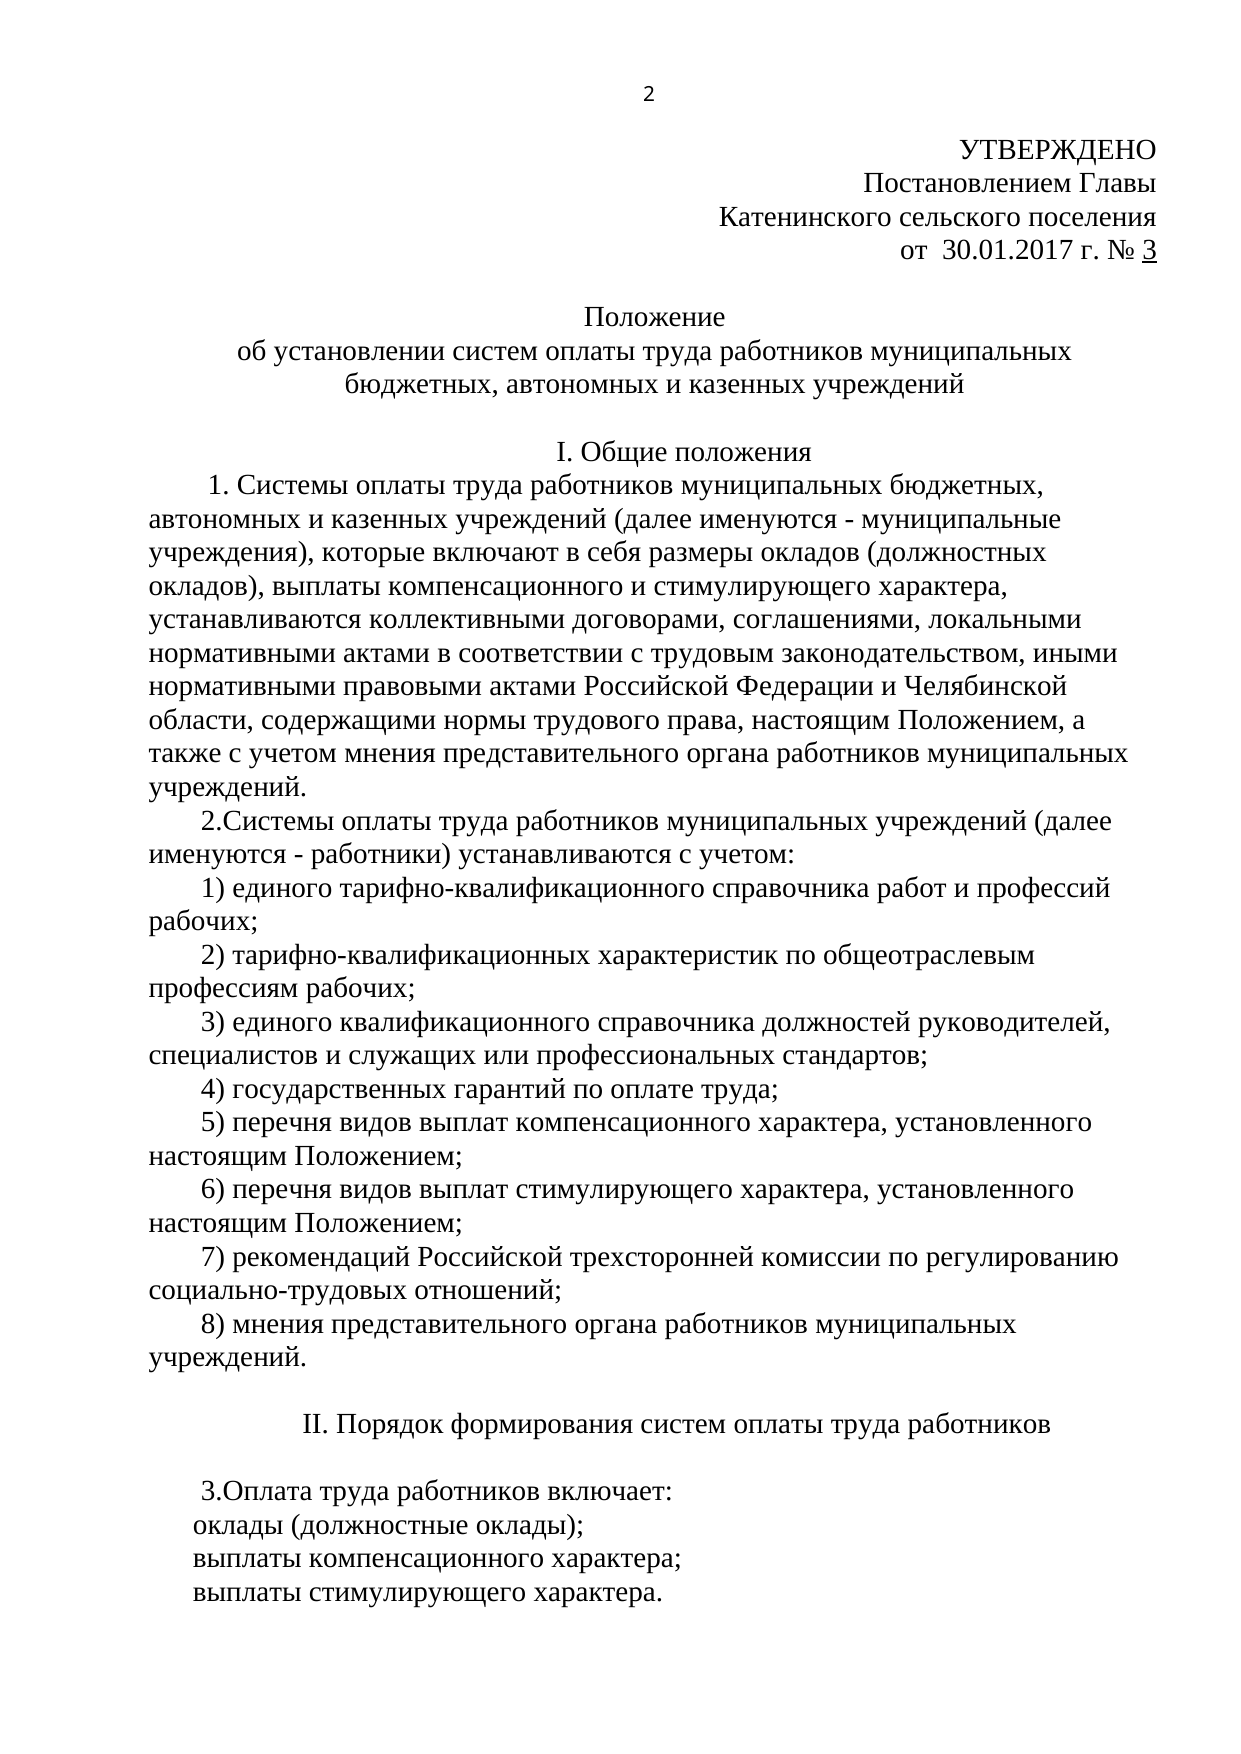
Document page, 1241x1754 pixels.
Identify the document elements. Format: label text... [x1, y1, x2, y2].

text Катенинского сельского поселения [148, 199, 1156, 233]
list 3.Оплата труда работников включает: [148, 1473, 1161, 1507]
text УТВЕРЖДЕНО [148, 133, 1156, 166]
text от 30.01.2017 г. № 3 [148, 233, 1156, 266]
list 7) рекомендаций Российской трехсторонней комиссии по регулированию социально-трудовых отношений; [148, 1239, 1161, 1306]
text II. Порядок формирования систем оплаты труда работников [148, 1406, 1161, 1440]
text выплаты компенсационного характера; [148, 1541, 1161, 1574]
list 3) единого квалификационного справочника должностей руководителей, специалистов и служащих или профессиональных стандартов; [148, 1004, 1161, 1071]
list 8) мнения представительного органа работников муниципальных учреждений. [148, 1306, 1161, 1373]
list 5) перечня видов выплат компенсационного характера, установленного настоящим Положением; [148, 1104, 1161, 1172]
text об установлении систем оплаты труда работников муниципальных бюджетных, автономных и казенных учреждений [148, 333, 1161, 400]
list 2) тарифно-квалификационных характеристик по общеотраслевым профессиям рабочих; [148, 937, 1161, 1004]
list 1) единого тарифно-квалификационного справочника работ и профессий рабочих; [148, 870, 1161, 937]
text 1. Системы оплаты труда работников муниципальных бюджетных, автономных и казенных учреждений (далее именуются - муниципальные учреждения), которые включают в себя размеры окладов (должностных окладов), выплаты компенсационного и стимулирующего характера, устанавливаются коллективными договорами, соглашениями, локальными нормативными актами в соответствии с трудовым законодательством, иными нормативными правовыми актами Российской Федерации и Челябинской области, содержащими нормы трудового права, настоящим Положением, а также с учетом мнения представительного органа работников муниципальных учреждений. [148, 467, 1161, 803]
list 6) перечня видов выплат стимулирующего характера, установленного настоящим Положением; [148, 1172, 1161, 1239]
list 4) государственных гарантий по оплате труда; [148, 1071, 1161, 1104]
text Постановлением Главы [148, 166, 1156, 199]
text оклады (должностные оклады); [148, 1507, 1161, 1541]
text I. Общие положения [148, 434, 1161, 467]
list 2.Системы оплаты труда работников муниципальных учреждений (далее именуются - работники) устанавливаются с учетом: [148, 803, 1161, 870]
text выплаты стимулирующего характера. [148, 1574, 1161, 1608]
text Положение [148, 299, 1161, 333]
